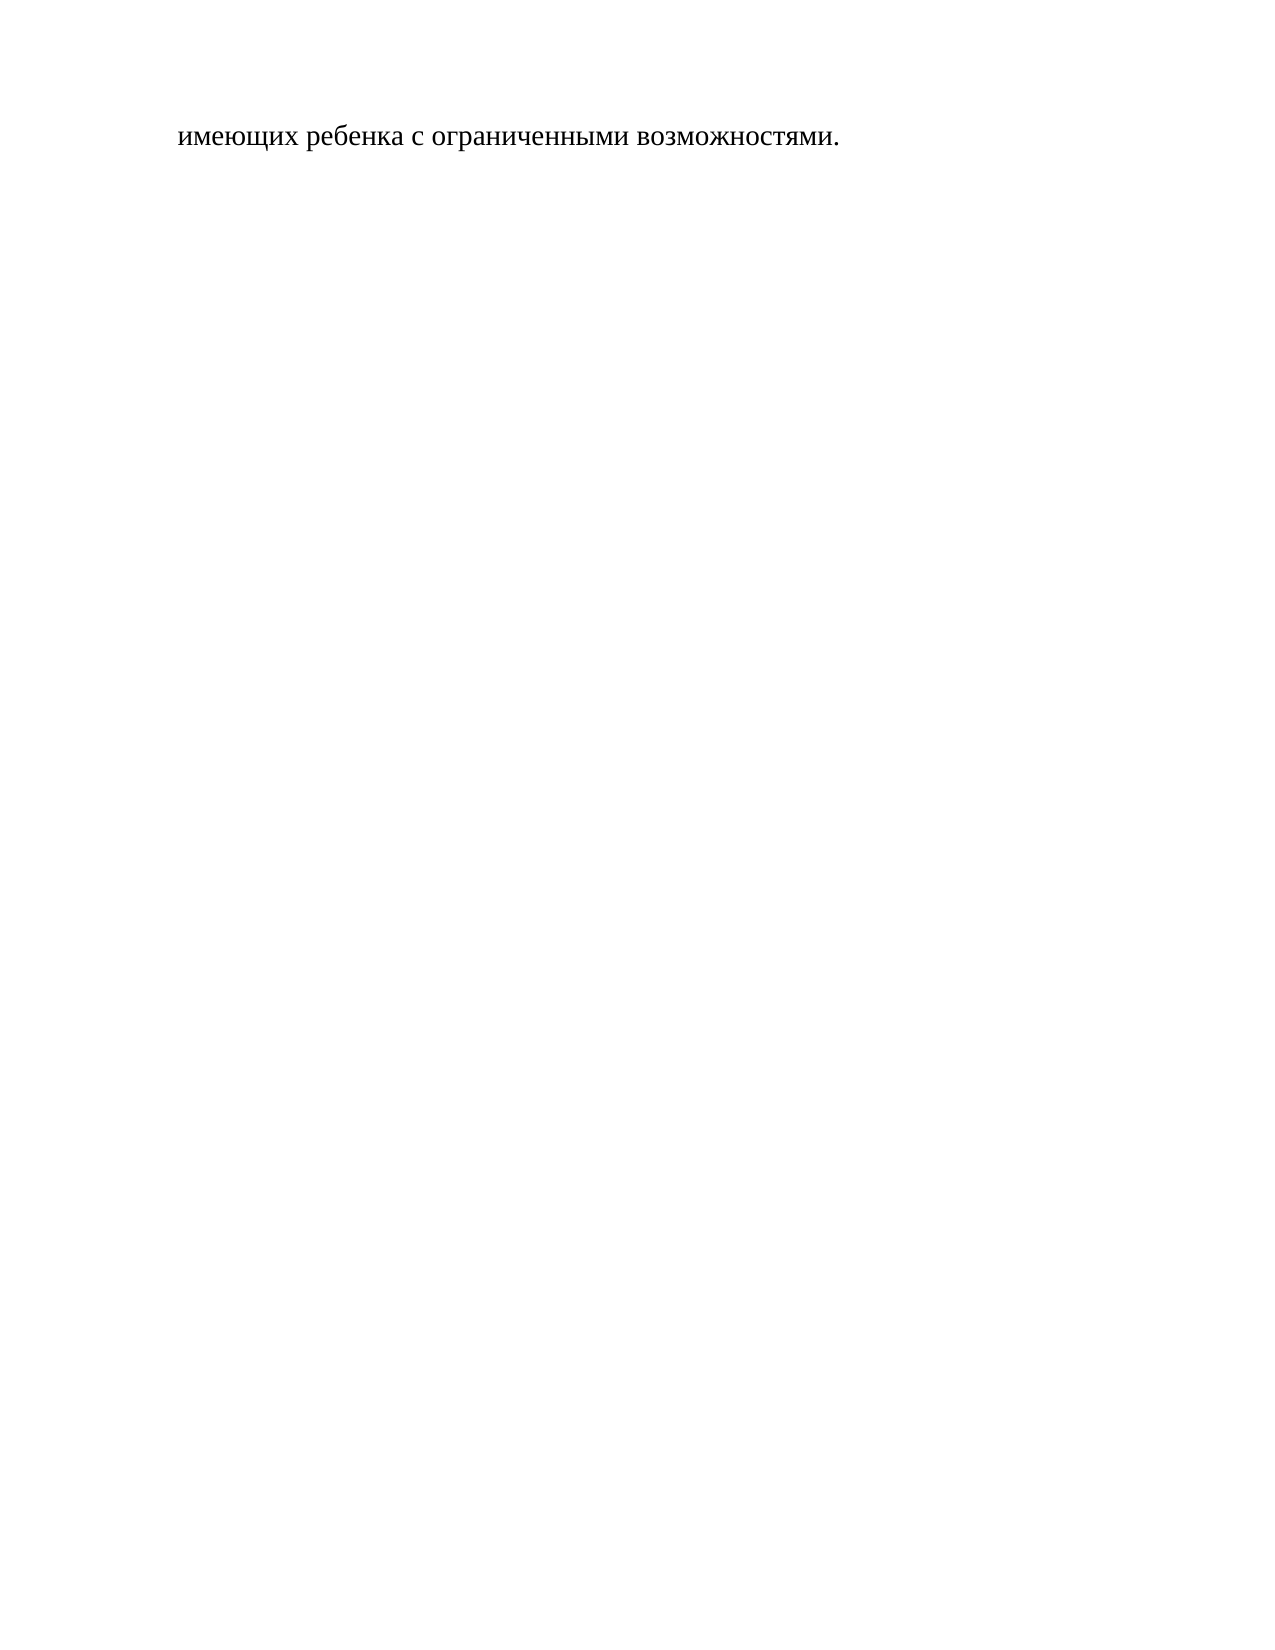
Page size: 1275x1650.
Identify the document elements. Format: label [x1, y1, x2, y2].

text [177, 118, 1186, 152]
